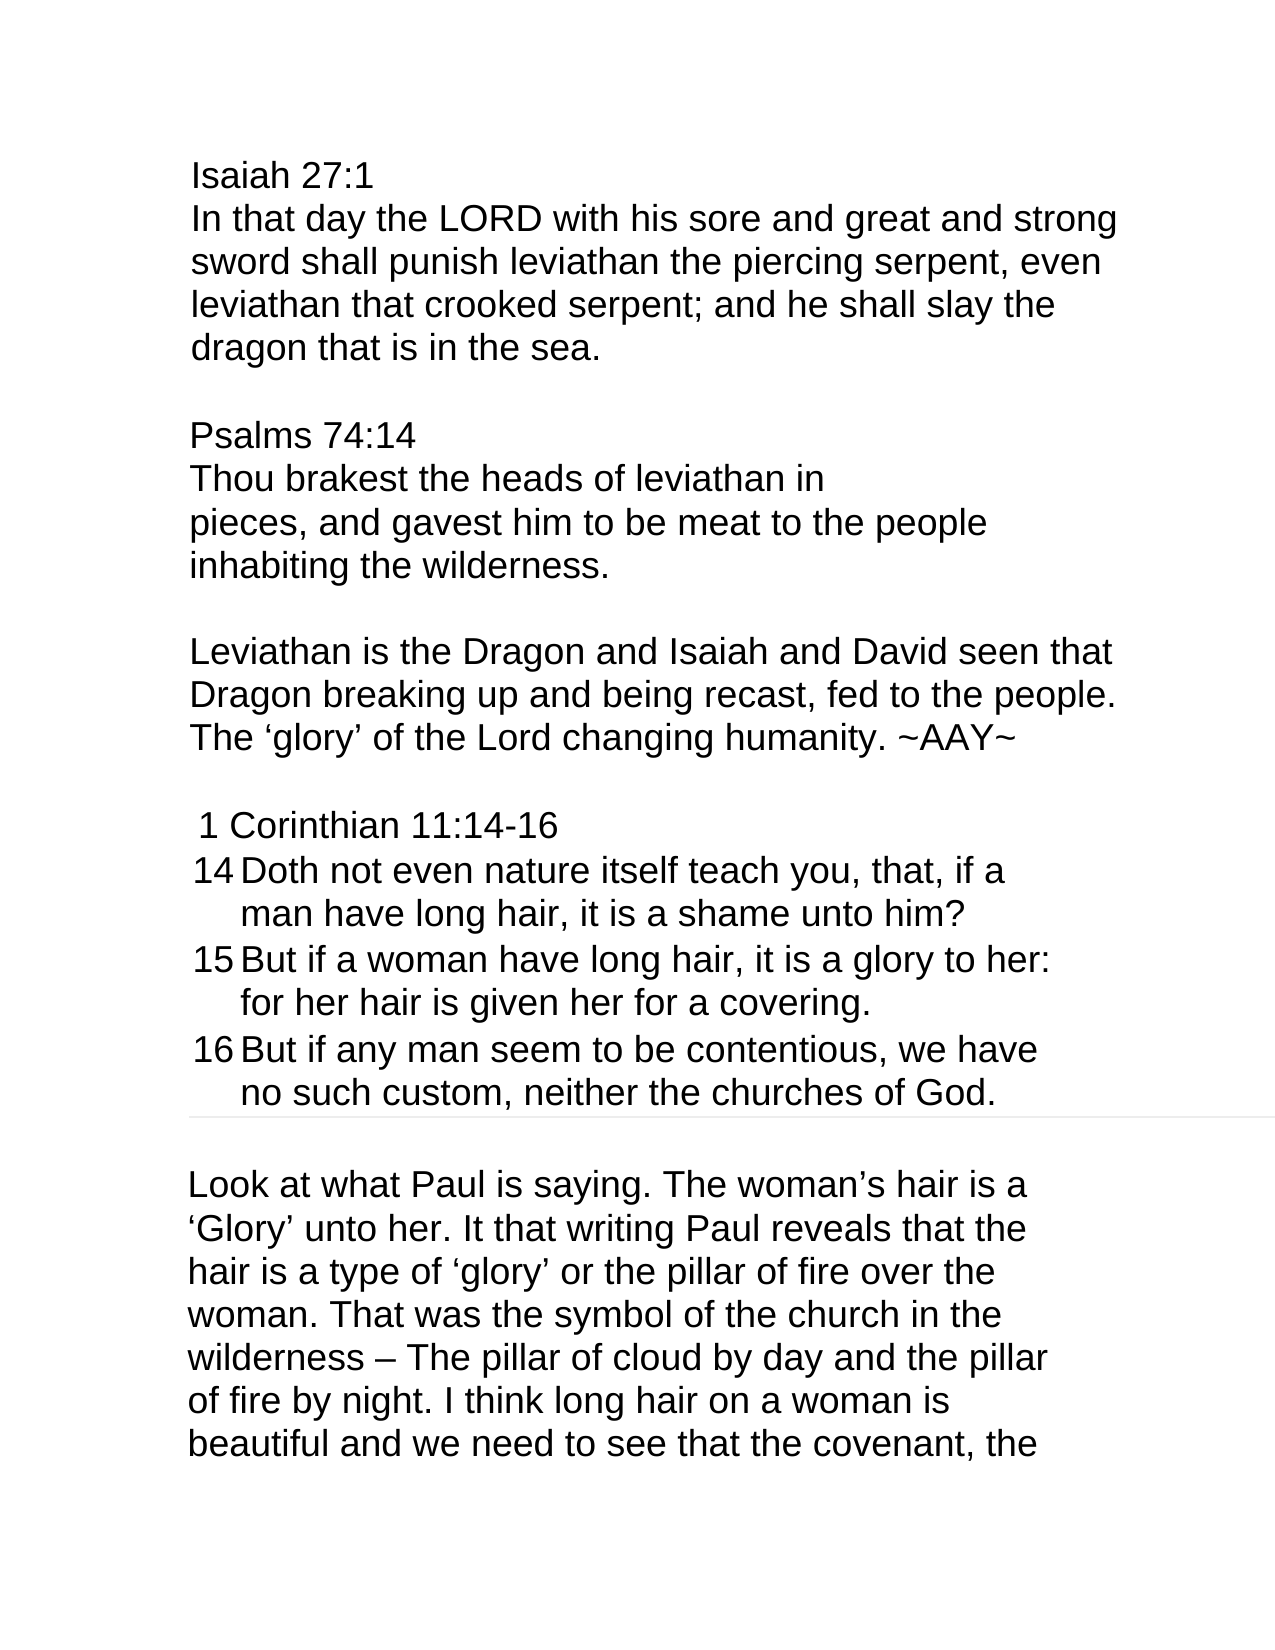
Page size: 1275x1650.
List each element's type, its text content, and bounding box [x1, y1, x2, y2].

table_cell [188, 846, 1275, 936]
text 1 Corinthian 11:14-16 [187, 803, 1087, 846]
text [187, 1163, 1087, 1464]
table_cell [188, 150, 1275, 803]
table_cell [188, 1025, 1275, 1115]
table_cell [188, 936, 1275, 1025]
